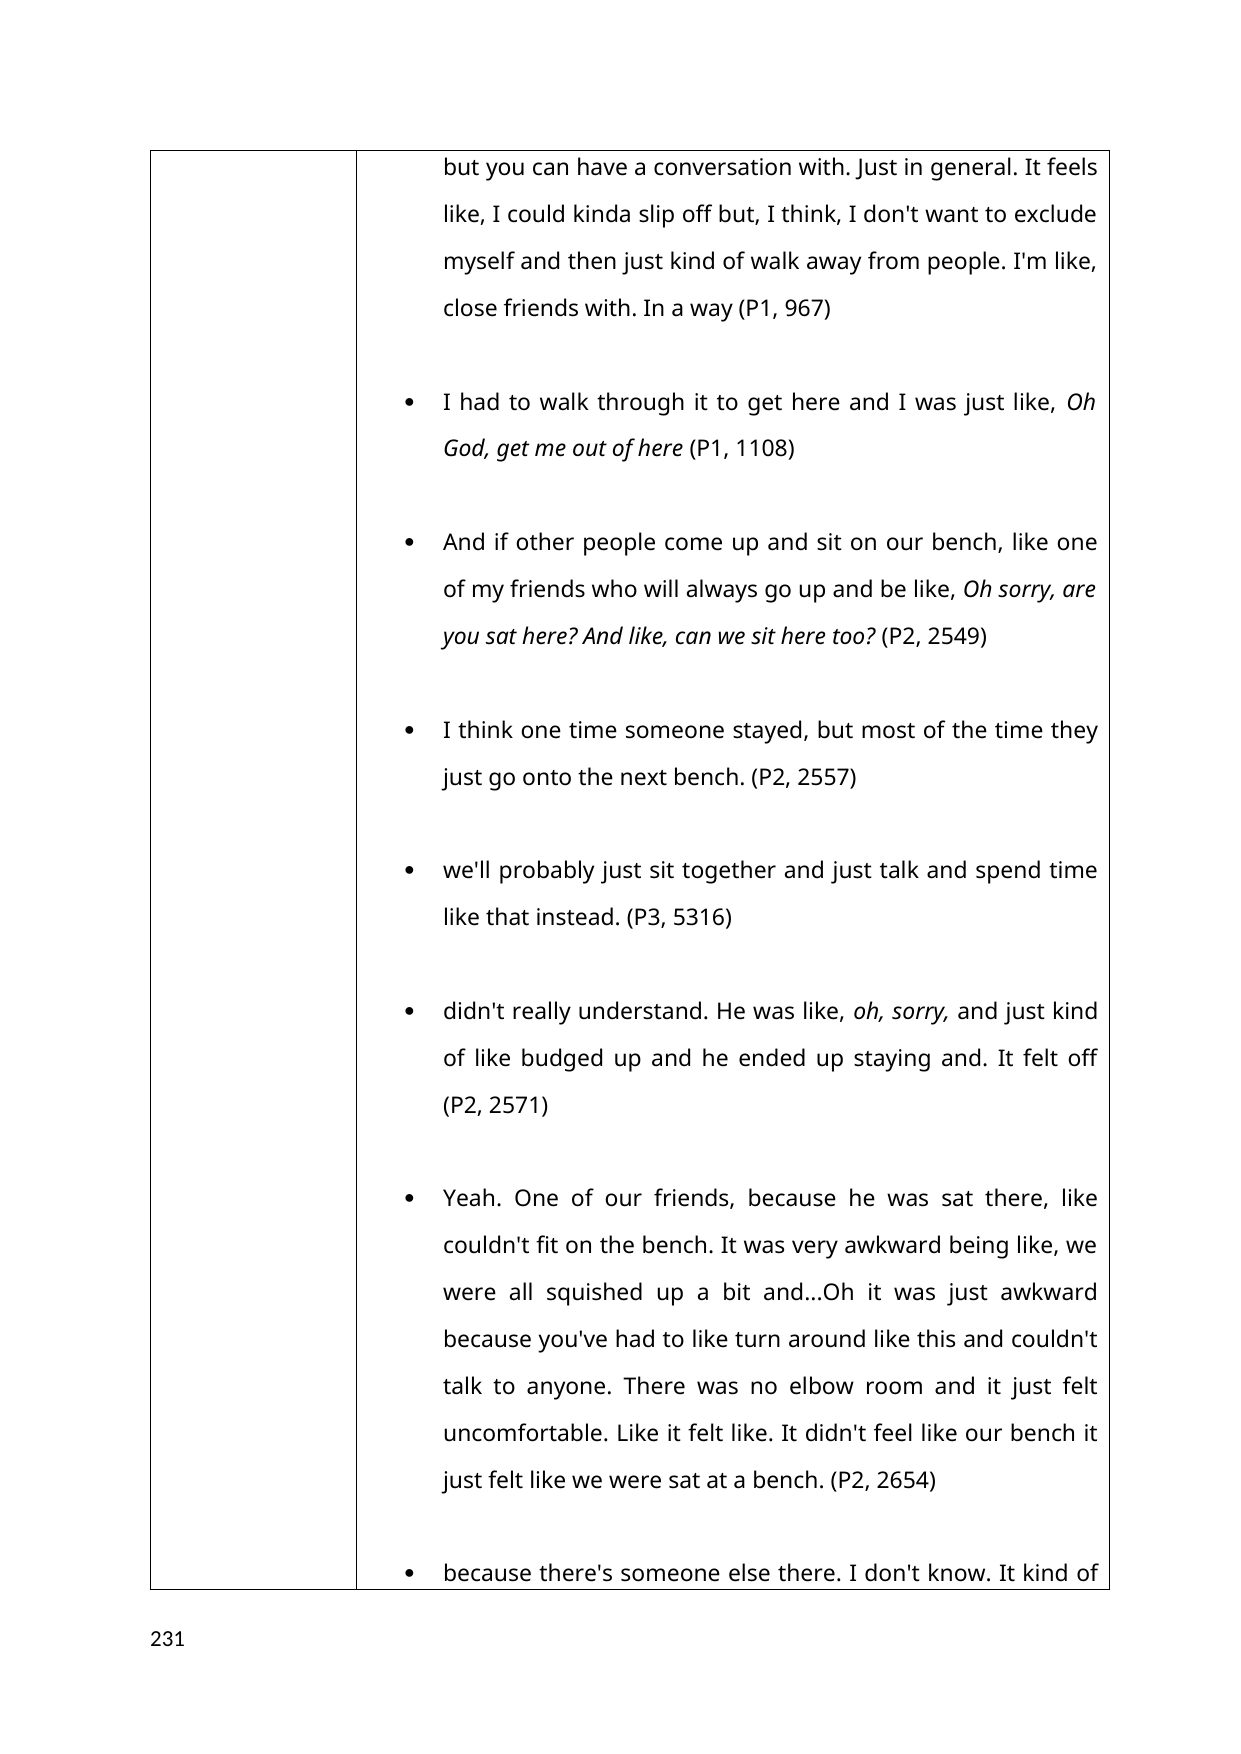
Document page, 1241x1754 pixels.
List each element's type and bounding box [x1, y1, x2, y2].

table_cell [357, 151, 1109, 1588]
table_cell [151, 151, 356, 1588]
